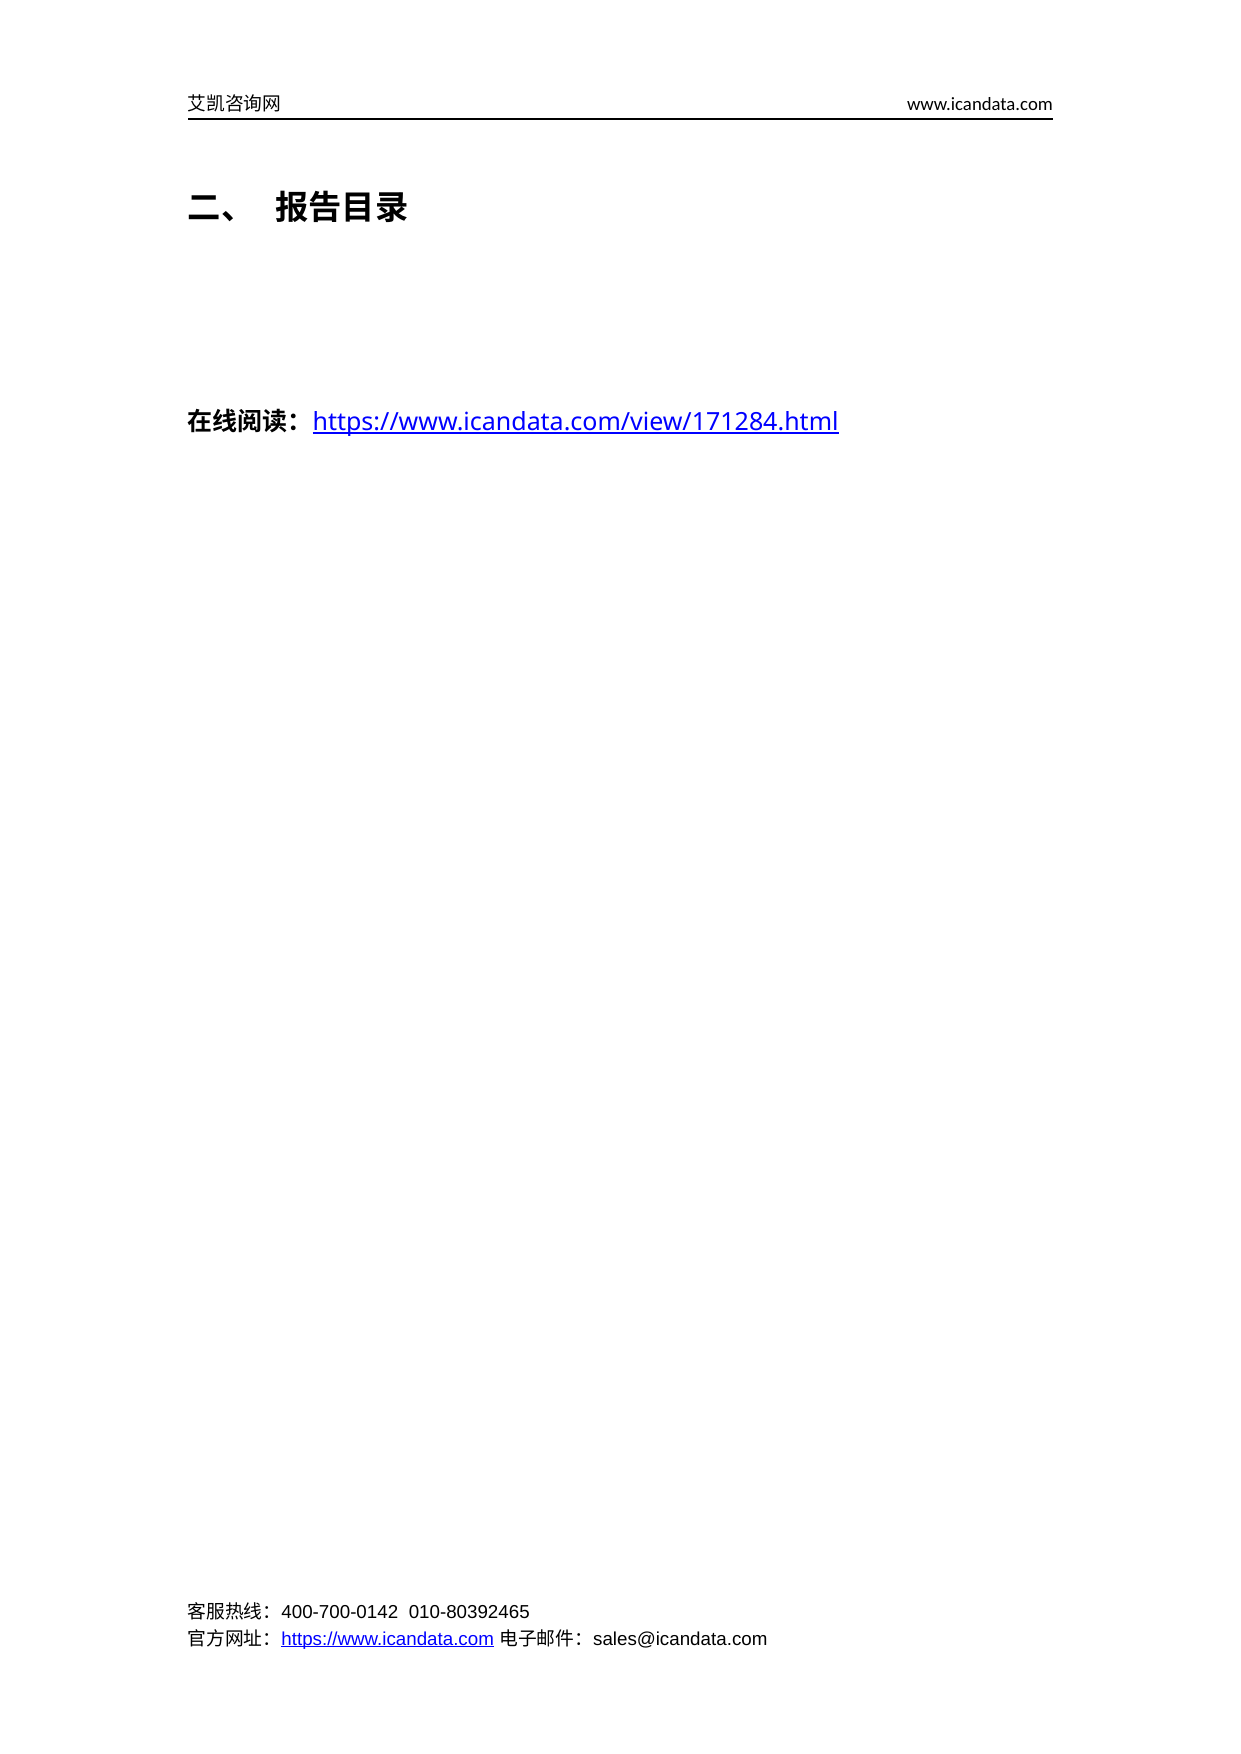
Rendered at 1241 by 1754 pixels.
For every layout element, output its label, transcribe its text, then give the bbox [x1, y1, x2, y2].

text 在线阅读：https://www.icandata.com/view/171284.html [187, 387, 1053, 452]
subtitle 报告目录 [187, 172, 1053, 237]
